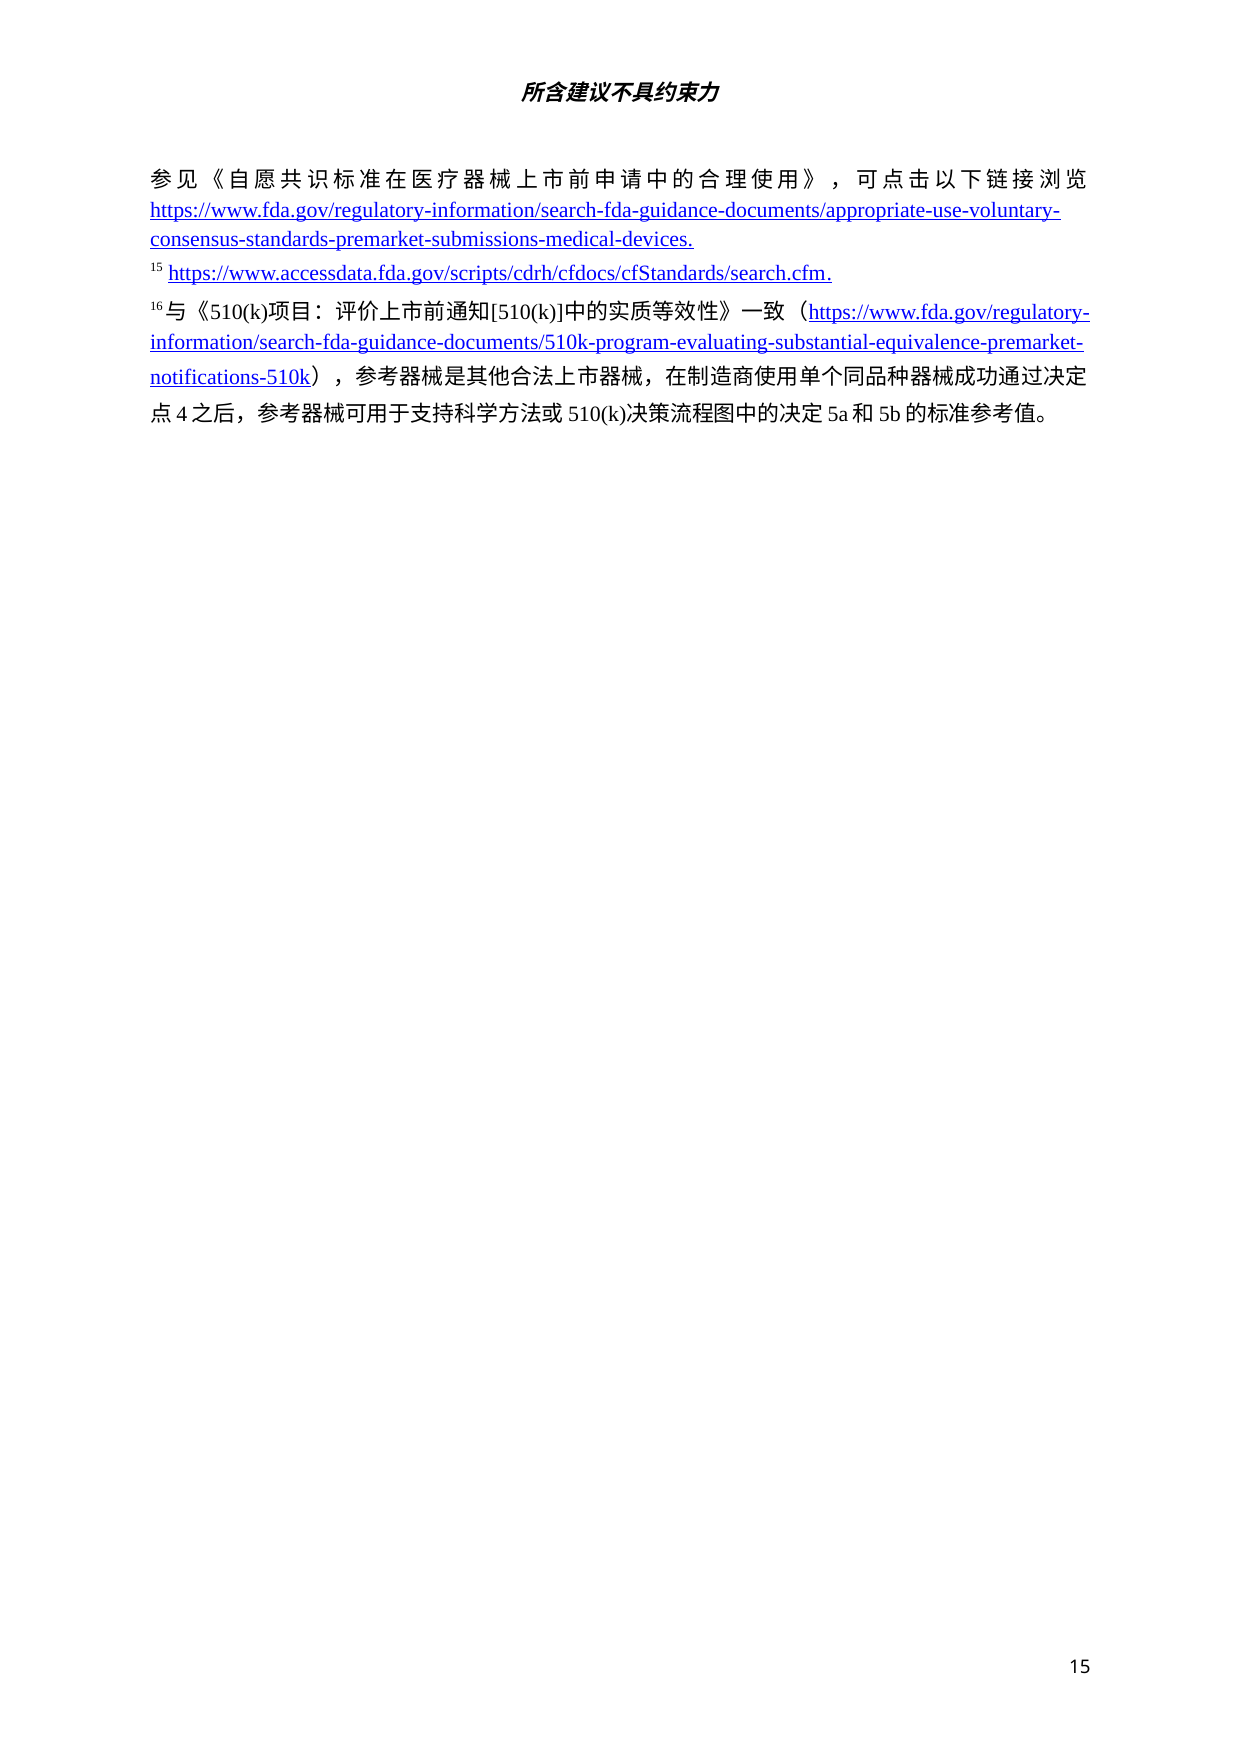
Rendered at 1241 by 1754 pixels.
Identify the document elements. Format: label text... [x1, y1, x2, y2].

text 15 https://www.accessdata.fda.gov/scripts/cdrh/cfdocs/cfStandards/search.cfm. [150, 260, 1090, 285]
text 16与《510(k)项目：评价上市前通知[510(k)]中的实质等效性》一致（https://www.fda.gov/regulatory-information/search-fda-guidance-documents/510k-program-evaluating-substantial-equivalence-premarket-notifications-510k），参考器械是其他合法上市器械，在制造商使用单个同品种器械成功通过决定点4之后，参考器械可用于支持科学方法或510(k)决策流程图中的决定5a和5b的标准参考值。 [150, 294, 1090, 427]
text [150, 162, 1090, 252]
